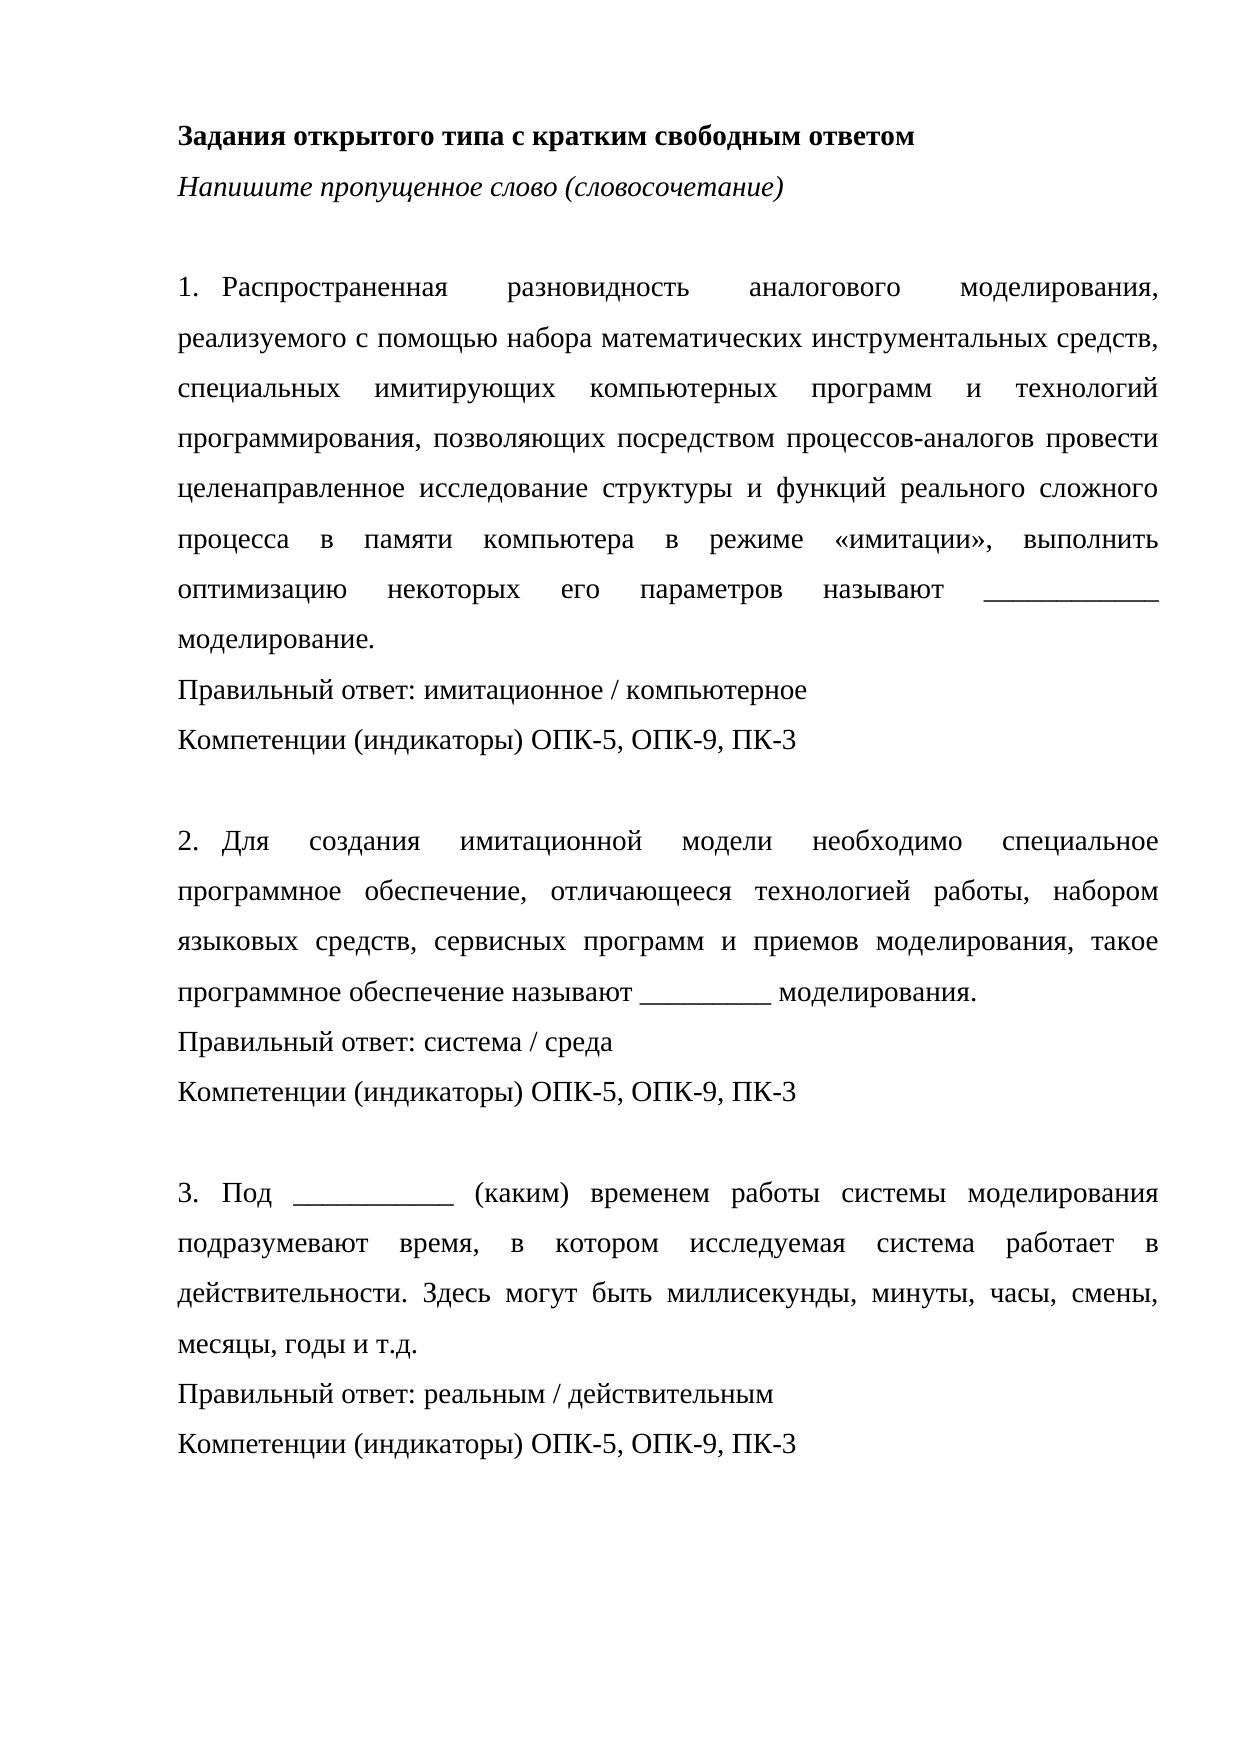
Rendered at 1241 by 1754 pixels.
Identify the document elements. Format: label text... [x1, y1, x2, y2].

text Компетенции (индикаторы) ОПК-5, ОПК-9, ПК-3 [177, 722, 1159, 756]
text Компетенции (индикаторы) ОПК-5, ОПК-9, ПК-3 [177, 1074, 1159, 1108]
text Правильный ответ: имитационное / компьютерное [177, 672, 1159, 705]
list Для создания имитационной модели необходимо специальное программное обеспечение, отличающееся технологией работы, набором языковых средств, сервисных программ и приемов моделирования, такое программное обеспечение называют _________ моделирования. [177, 823, 1159, 1007]
text Правильный ответ: система / среда [177, 1024, 1159, 1058]
text Компетенции (индикаторы) ОПК-5, ОПК-9, ПК-3 [177, 1427, 1159, 1460]
list Распространенная разновидность аналогового моделирования, реализуемого с помощью набора математических инструментальных средств, специальных имитирующих компьютерных программ и технологий программирования, позволяющих посредством процессов-аналогов провести целенаправленное исследование структуры и функций реального сложного процесса в памяти компьютера в режиме «имитации», выполнить оптимизацию некоторых его параметров называют ____________ моделирование. [177, 269, 1159, 655]
list Под ___________ (каким) временем работы системы моделирования подразумевают время, в котором исследуемая система работает в действительности. Здесь могут быть миллисекунды, минуты, часы, смены, месяцы, годы и т.д. [177, 1175, 1159, 1359]
text Задания открытого типа с кратким свободным ответом [177, 118, 1159, 152]
text Правильный ответ: реальным / действительным [177, 1376, 1159, 1410]
text Напишите пропущенное слово (словосочетание) [177, 169, 1159, 202]
